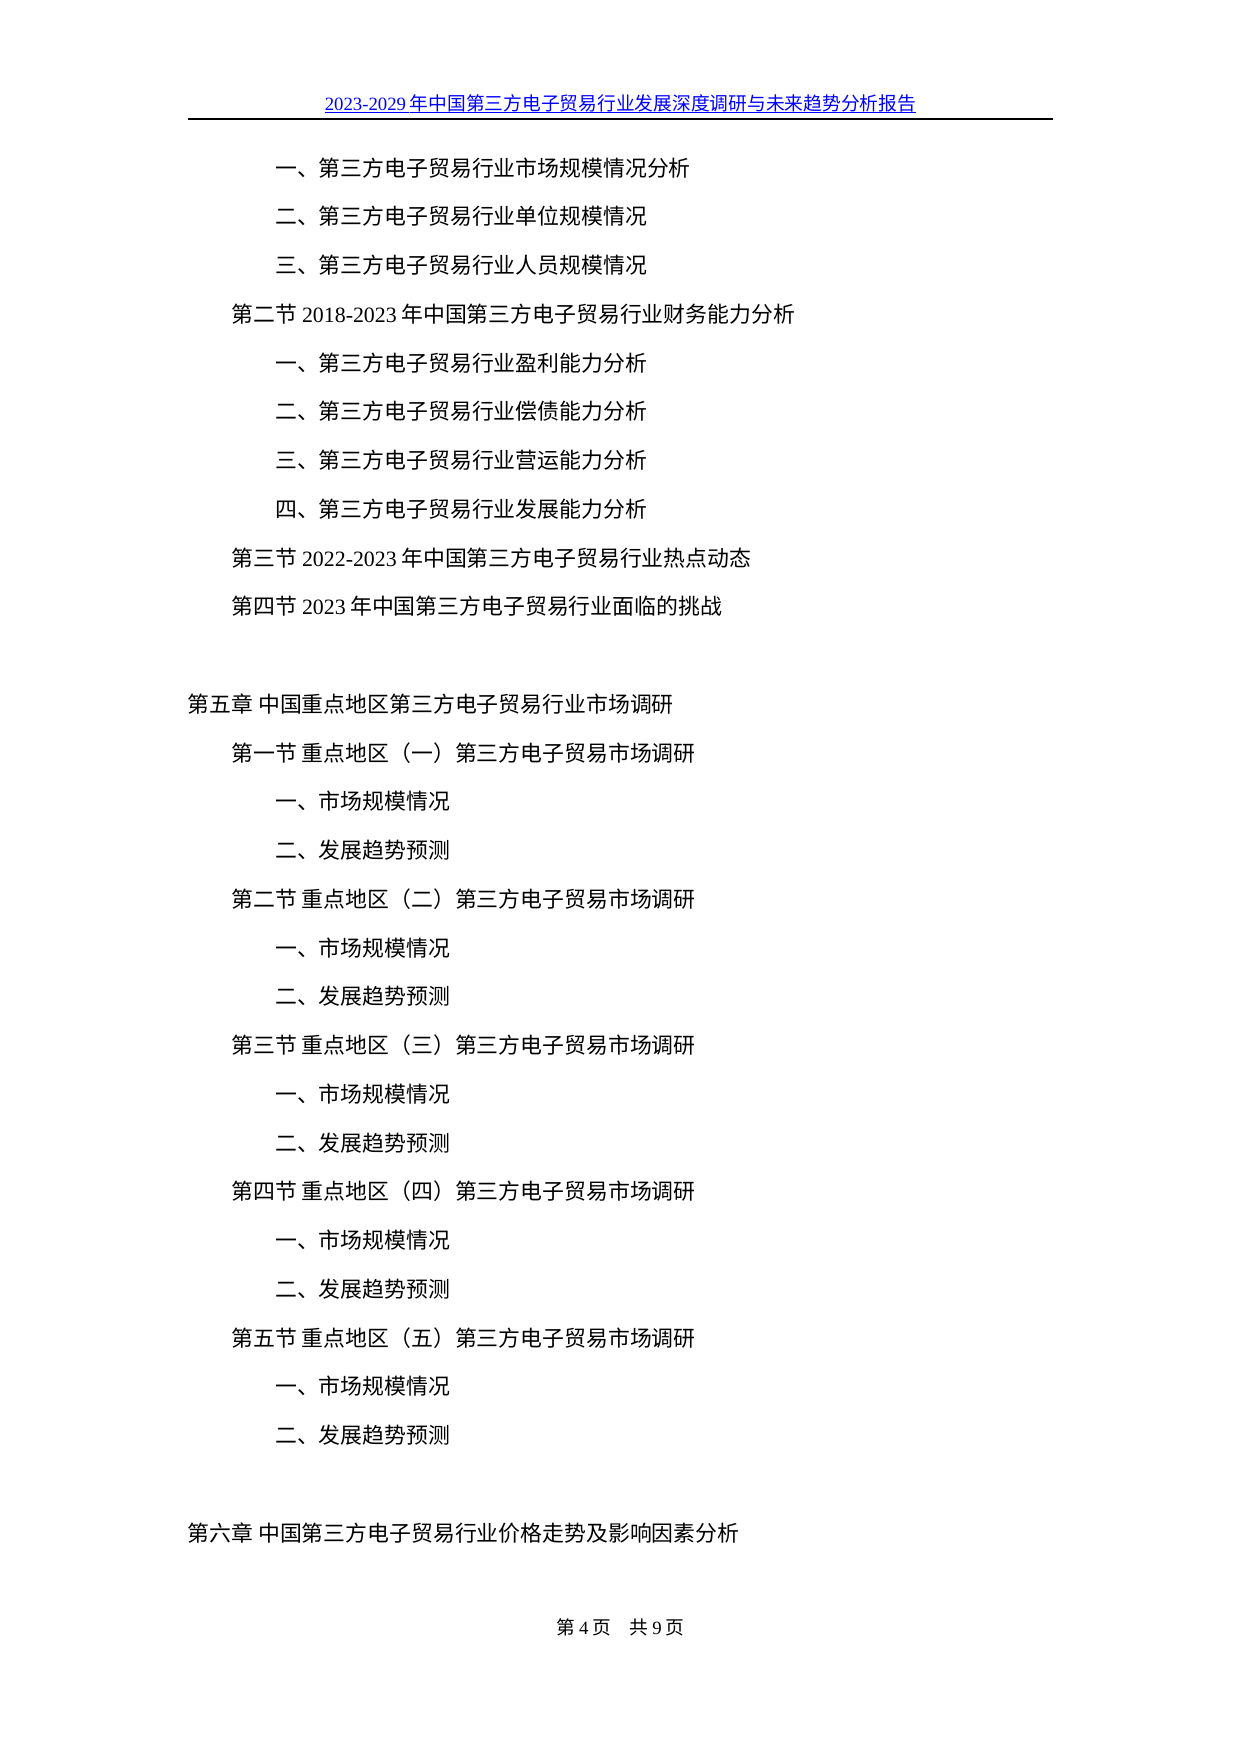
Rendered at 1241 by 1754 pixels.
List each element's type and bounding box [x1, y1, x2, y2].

text [187, 150, 1053, 1548]
